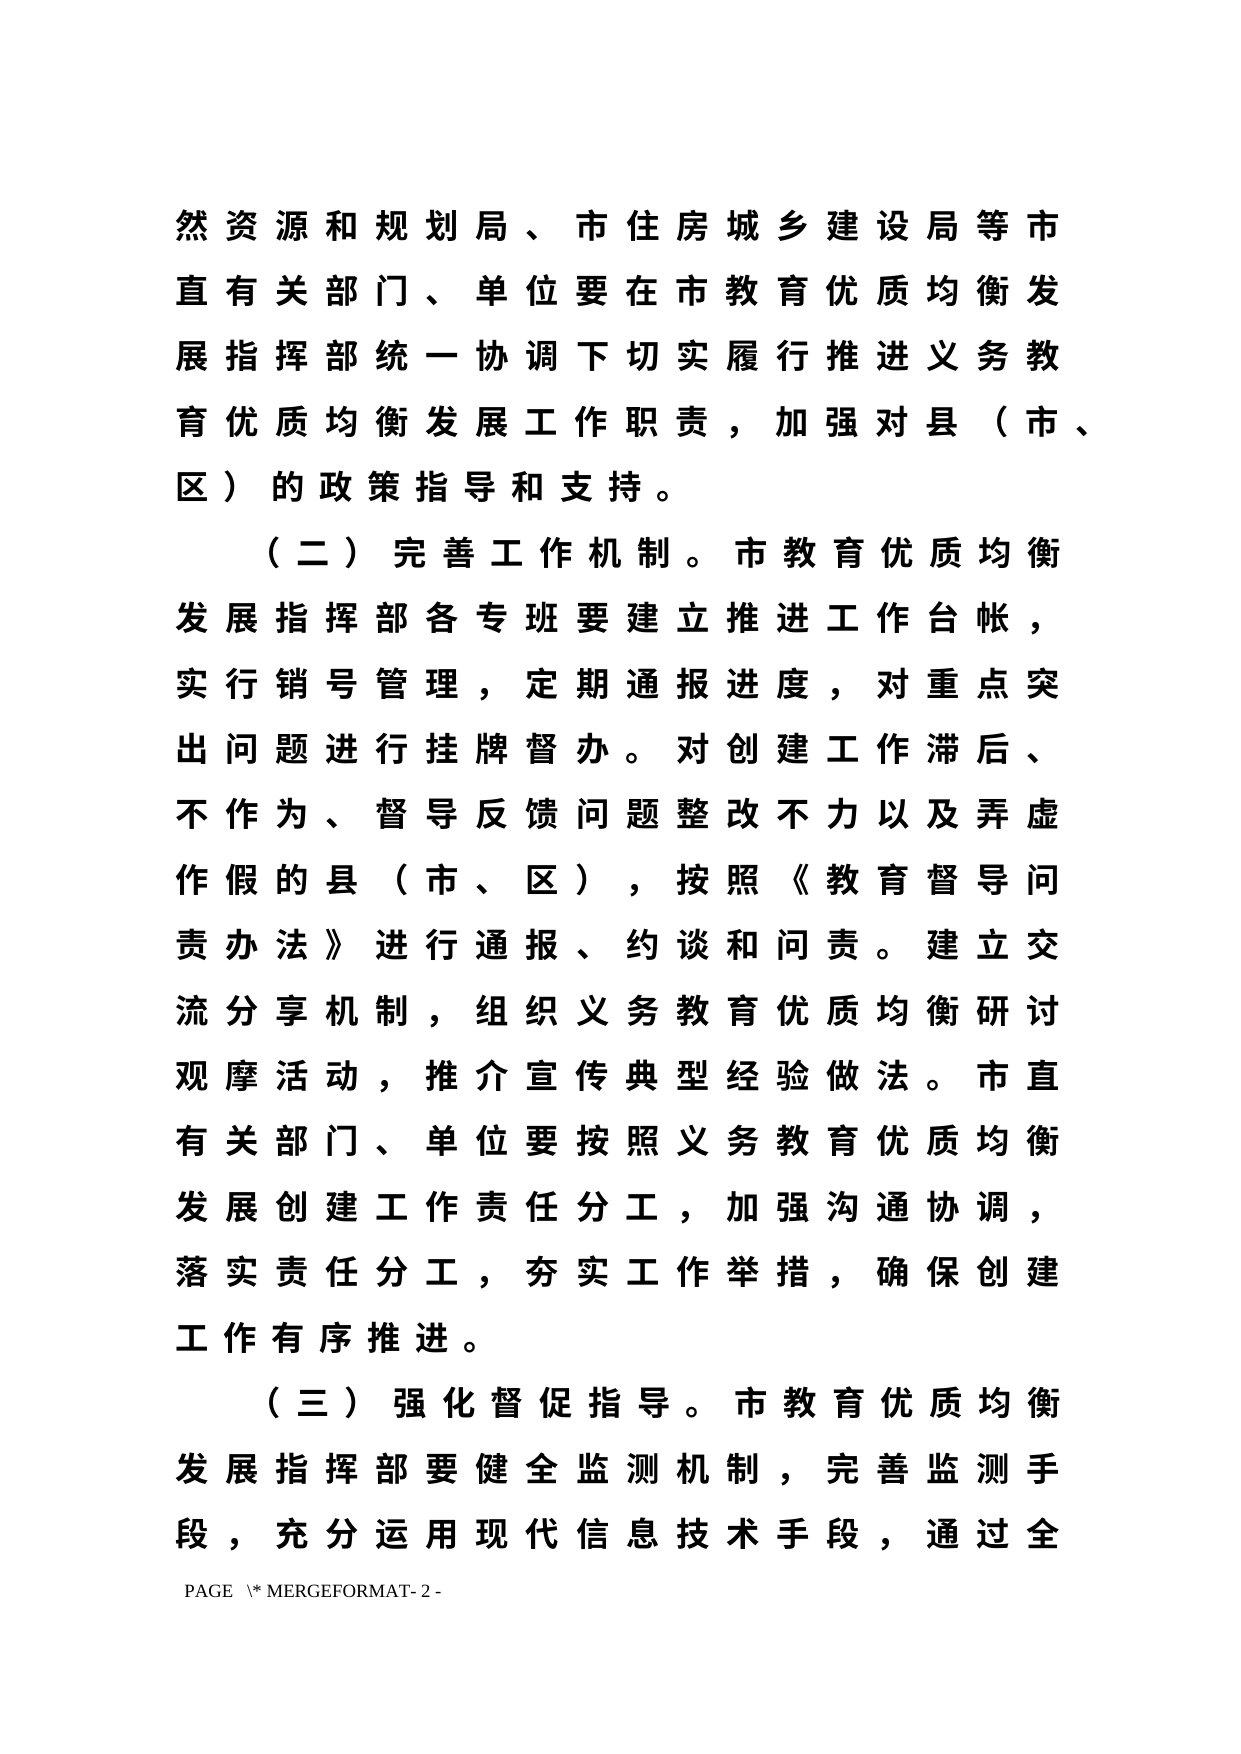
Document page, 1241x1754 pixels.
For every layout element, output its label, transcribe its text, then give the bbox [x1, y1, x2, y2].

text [175, 191, 1075, 518]
text （二）完善工作机制。市教育优质均衡发展指挥部各专班要建立推进工作台帐，实行销号管理，定期通报进度，对重点突出问题进行挂牌督办。对创建工作滞后、不作为、督导反馈问题整改不力以及弄虚作假的县（市、区），按照《教育督导问责办法》进行通报、约谈和问责。建立交流分享机制，组织义务教育优质均衡研讨观摩活动，推介宣传典型经验做法。市直有关部门、单位要按照义务教育优质均衡发展创建工作责任分工，加强沟通协调，落实责任分工，夯实工作举措，确保创建工作有序推进。 [175, 518, 1075, 1368]
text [175, 1368, 1075, 1564]
